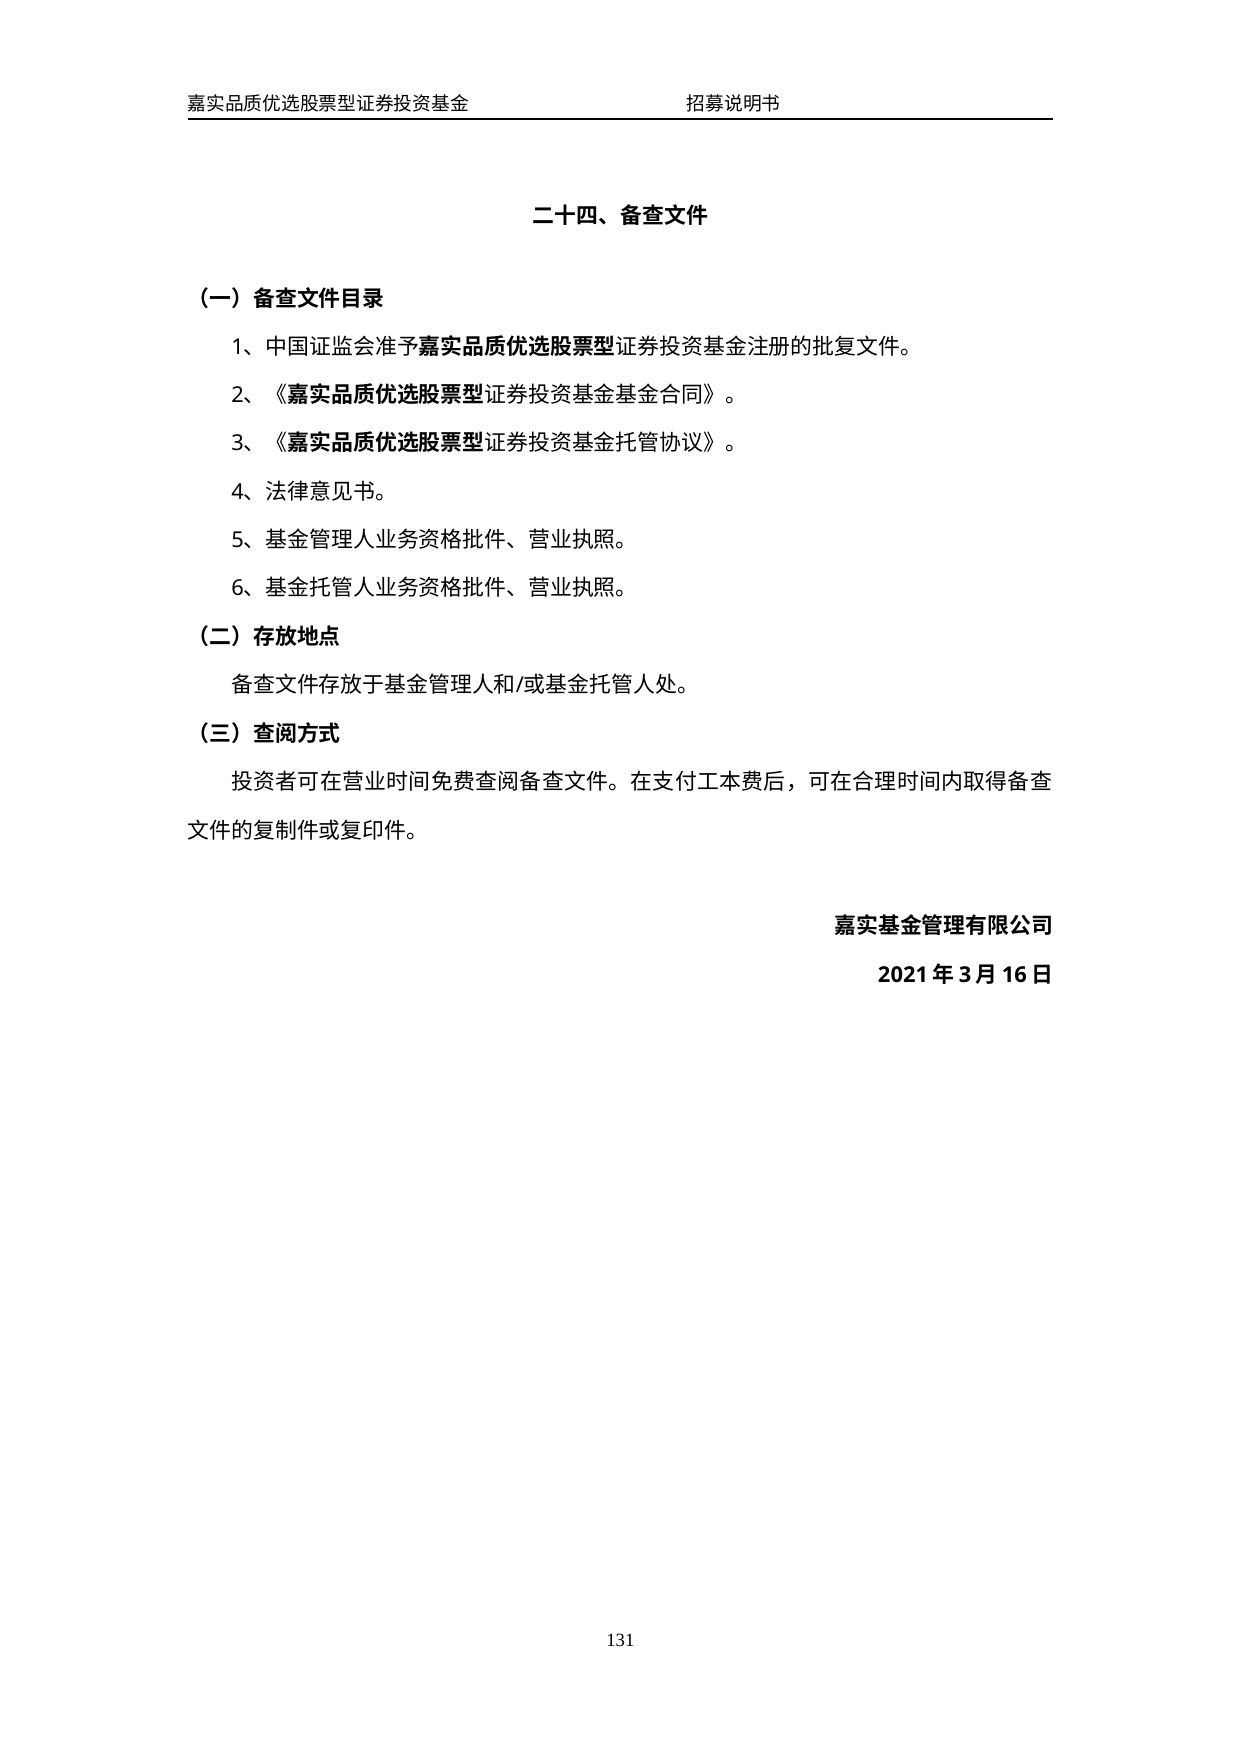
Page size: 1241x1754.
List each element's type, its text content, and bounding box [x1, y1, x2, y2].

text （一）备查文件目录 [187, 280, 1053, 313]
text 6、基金托管人业务资格批件、营业执照。 [187, 570, 1053, 603]
text 1、中国证监会准予嘉实品质优选股票型证券投资基金注册的批复文件。 [187, 328, 1053, 361]
text 备查文件存放于基金管理人和/或基金托管人处。 [187, 667, 1053, 699]
text 4、法律意见书。 [187, 473, 1053, 506]
text 3、《嘉实品质优选股票型证券投资基金托管协议》。 [187, 425, 1053, 458]
text （二）存放地点 [187, 618, 1053, 651]
text 嘉实基金管理有限公司 [187, 908, 1053, 940]
text 2021年3月16日 [187, 956, 1053, 989]
subtitle 二十四、备查文件 [187, 197, 1053, 230]
text 5、基金管理人业务资格批件、营业执照。 [187, 522, 1053, 554]
text 2、《嘉实品质优选股票型证券投资基金基金合同》。 [187, 377, 1053, 409]
text 投资者可在营业时间免费查阅备查文件。在支付工本费后，可在合理时间内取得备查文件的复制件或复印件。 [187, 763, 1053, 845]
text （三）查阅方式 [187, 715, 1053, 748]
